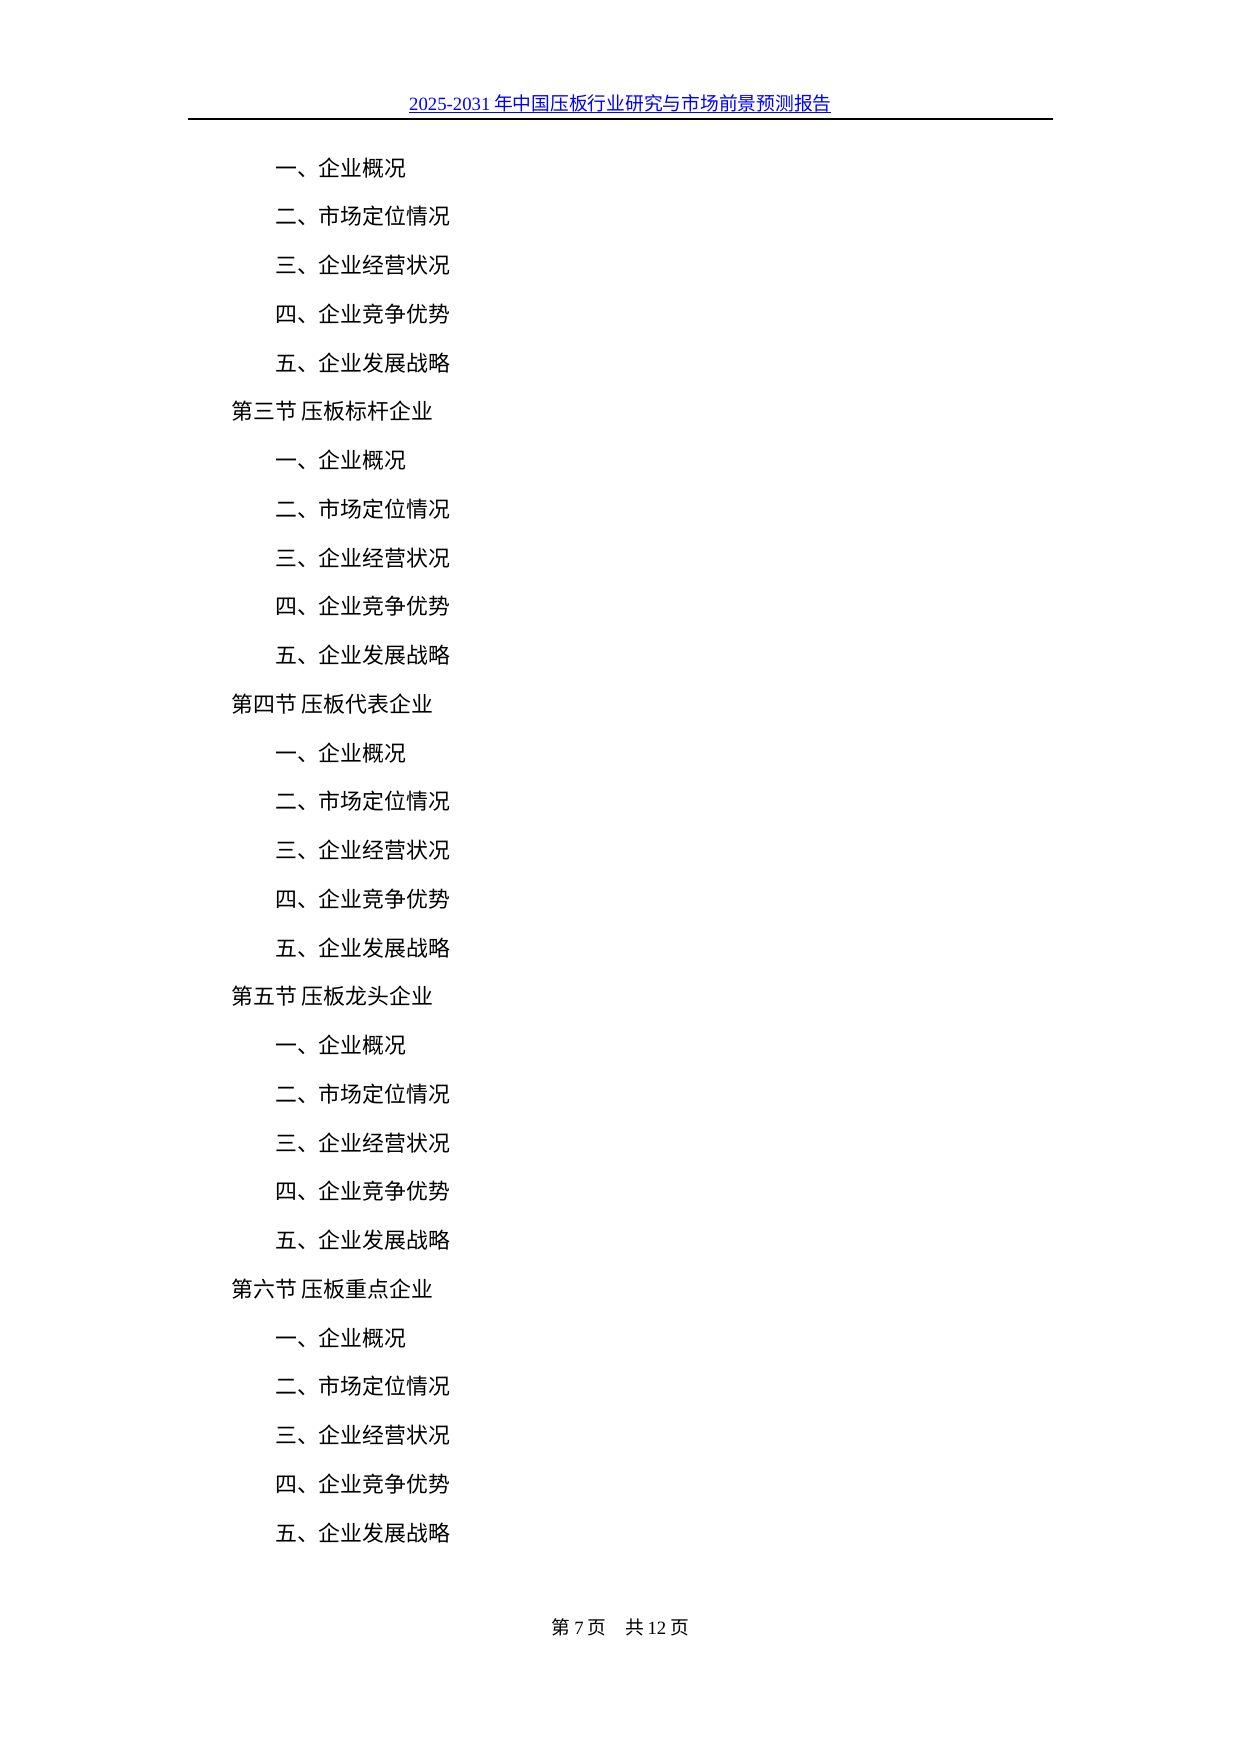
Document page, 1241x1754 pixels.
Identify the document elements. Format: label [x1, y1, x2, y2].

text [187, 150, 1053, 1548]
